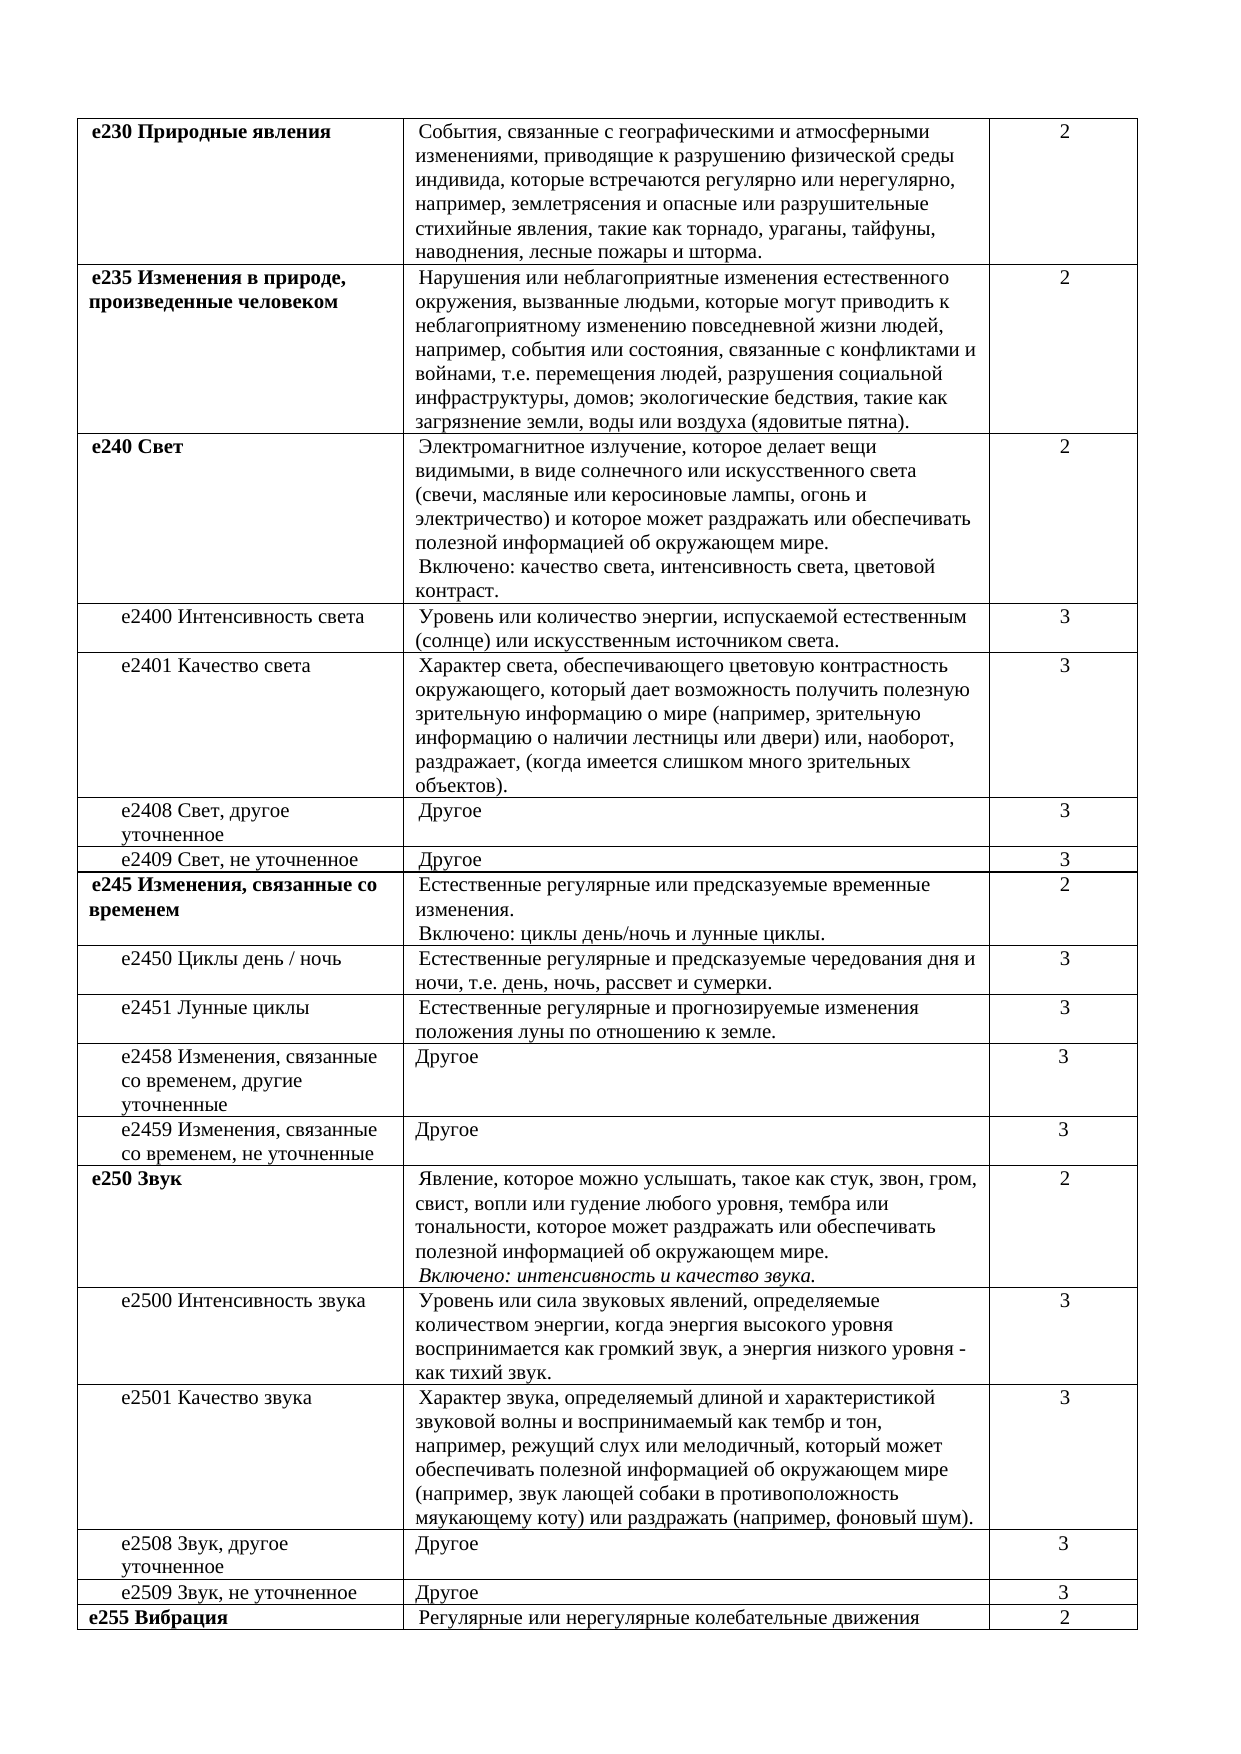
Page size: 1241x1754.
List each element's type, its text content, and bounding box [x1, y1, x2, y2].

table_cell 2 [990, 873, 1137, 944]
table_cell 3 [990, 847, 1137, 871]
table_cell е2509 Звук, не уточненное [78, 1580, 403, 1604]
table_cell Другое [404, 1117, 989, 1165]
table_cell Другое [404, 1530, 989, 1578]
table_cell е2451 Лунные циклы [78, 995, 403, 1043]
table_cell 3 [990, 1288, 1137, 1384]
table_cell Другое [404, 847, 989, 871]
table_cell 3 [990, 946, 1137, 994]
table_cell Характер света, обеспечивающего цветовую контрастность окружающего, который дает возможность получить полезную зрительную информацию о мире (например, зрительную информацию о наличии лестницы или двери) или, наоборот, раздражает, (когда имеется слишком много зрительных объектов). [404, 653, 989, 797]
table_cell е2508 Звук, другое уточненное [78, 1530, 403, 1578]
table_cell 3 [990, 1530, 1137, 1578]
table_cell Естественные регулярные или предсказуемые временные изменения. Включено: циклы день/ночь и лунные циклы. [404, 873, 989, 944]
table_cell е235 Изменения в природе, произведенные человеком [78, 265, 403, 433]
table_cell Электромагнитное излучение, которое делает вещи видимыми, в виде солнечного или искусственного света (свечи, масляные или керосиновые лампы, огонь и электричество) и которое может раздражать или обеспечивать полезной информацией об окружающем мире. Включено: качество света, интенсивность света, цветовой контраст. [404, 434, 989, 602]
table_cell е2409 Свет, не уточненное [78, 847, 403, 871]
table_cell 3 [990, 1385, 1137, 1529]
table_cell События, связанные с географическими и атмосферными изменениями, приводящие к разрушению физической среды индивида, которые встречаются регулярно или нерегулярно, например, землетрясения и опасные или разрушительные стихийные явления, такие как торнадо, ураганы, тайфуны, наводнения, лесные пожары и шторма. [404, 119, 989, 263]
table_cell Уровень или сила звуковых явлений, определяемые количеством энергии, когда энергия высокого уровня воспринимается как громкий звук, а энергия низкого уровня - как тихий звук. [404, 1288, 989, 1384]
table_cell 2 [990, 434, 1137, 602]
table_cell е240 Свет [78, 434, 403, 602]
table_cell 3 [990, 604, 1137, 652]
table_cell Характер звука, определяемый длиной и характеристикой звуковой волны и воспринимаемый как тембр и тон, например, режущий слух или мелодичный, который может обеспечивать полезной информацией об окружающем мире (например, звук лающей собаки в противоположность мяукающему коту) или раздражать (например, фоновый шум). [404, 1385, 989, 1529]
table_cell Естественные регулярные и прогнозируемые изменения положения луны по отношению к земле. [404, 995, 989, 1043]
table_cell 2 [990, 1605, 1137, 1629]
table_cell е230 Природные явления [78, 119, 403, 263]
table_cell 3 [990, 1580, 1137, 1604]
table_cell е2500 Интенсивность звука [78, 1288, 403, 1384]
table_cell Уровень или количество энергии, испускаемой естественным (солнце) или искусственным источником света. [404, 604, 989, 652]
table_cell е2501 Качество звука [78, 1385, 403, 1529]
table_cell е250 Звук [78, 1166, 403, 1287]
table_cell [404, 1605, 989, 1629]
table_cell Нарушения или неблагоприятные изменения естественного окружения, вызванные людьми, которые могут приводить к неблагоприятному изменению повседневной жизни людей, например, события или состояния, связанные с конфликтами и войнами, т.е. перемещения людей, разрушения социальной инфраструктуры, домов; экологические бедствия, такие как загрязнение земли, воды или воздуха (ядовитые пятна). [404, 265, 989, 433]
table_cell 2 [990, 265, 1137, 433]
table_cell 3 [990, 1044, 1137, 1116]
table_cell е2401 Качество света [78, 653, 403, 797]
table_cell Явление, которое можно услышать, такое как стук, звон, гром, свист, вопли или гудение любого уровня, тембра или тональности, которое может раздражать или обеспечивать полезной информацией об окружающем мире. Включено: интенсивность и качество звука. [404, 1166, 989, 1287]
table_cell 3 [990, 995, 1137, 1043]
table_cell е245 Изменения, связанные со временем [78, 873, 403, 944]
table_cell е2450 Циклы день / ночь [78, 946, 403, 994]
table_cell 3 [990, 653, 1137, 797]
table_cell е2408 Свет, другое уточненное [78, 798, 403, 846]
table_cell Другое [404, 1580, 989, 1604]
table_cell Естественные регулярные и предсказуемые чередования дня и ночи, т.е. день, ночь, рассвет и сумерки. [404, 946, 989, 994]
table_cell е2459 Изменения, связанные со временем, не уточненные [78, 1117, 403, 1165]
table_cell Другое [404, 1044, 989, 1116]
table_cell е2458 Изменения, связанные со временем, другие уточненные [78, 1044, 403, 1116]
table_cell Другое [404, 798, 989, 846]
table_cell 3 [990, 798, 1137, 846]
table_cell 2 [990, 1166, 1137, 1287]
table_cell 2 [990, 119, 1137, 263]
table_cell е2400 Интенсивность света [78, 604, 403, 652]
table_cell 3 [990, 1117, 1137, 1165]
table_cell е255 Вибрация [78, 1605, 403, 1629]
